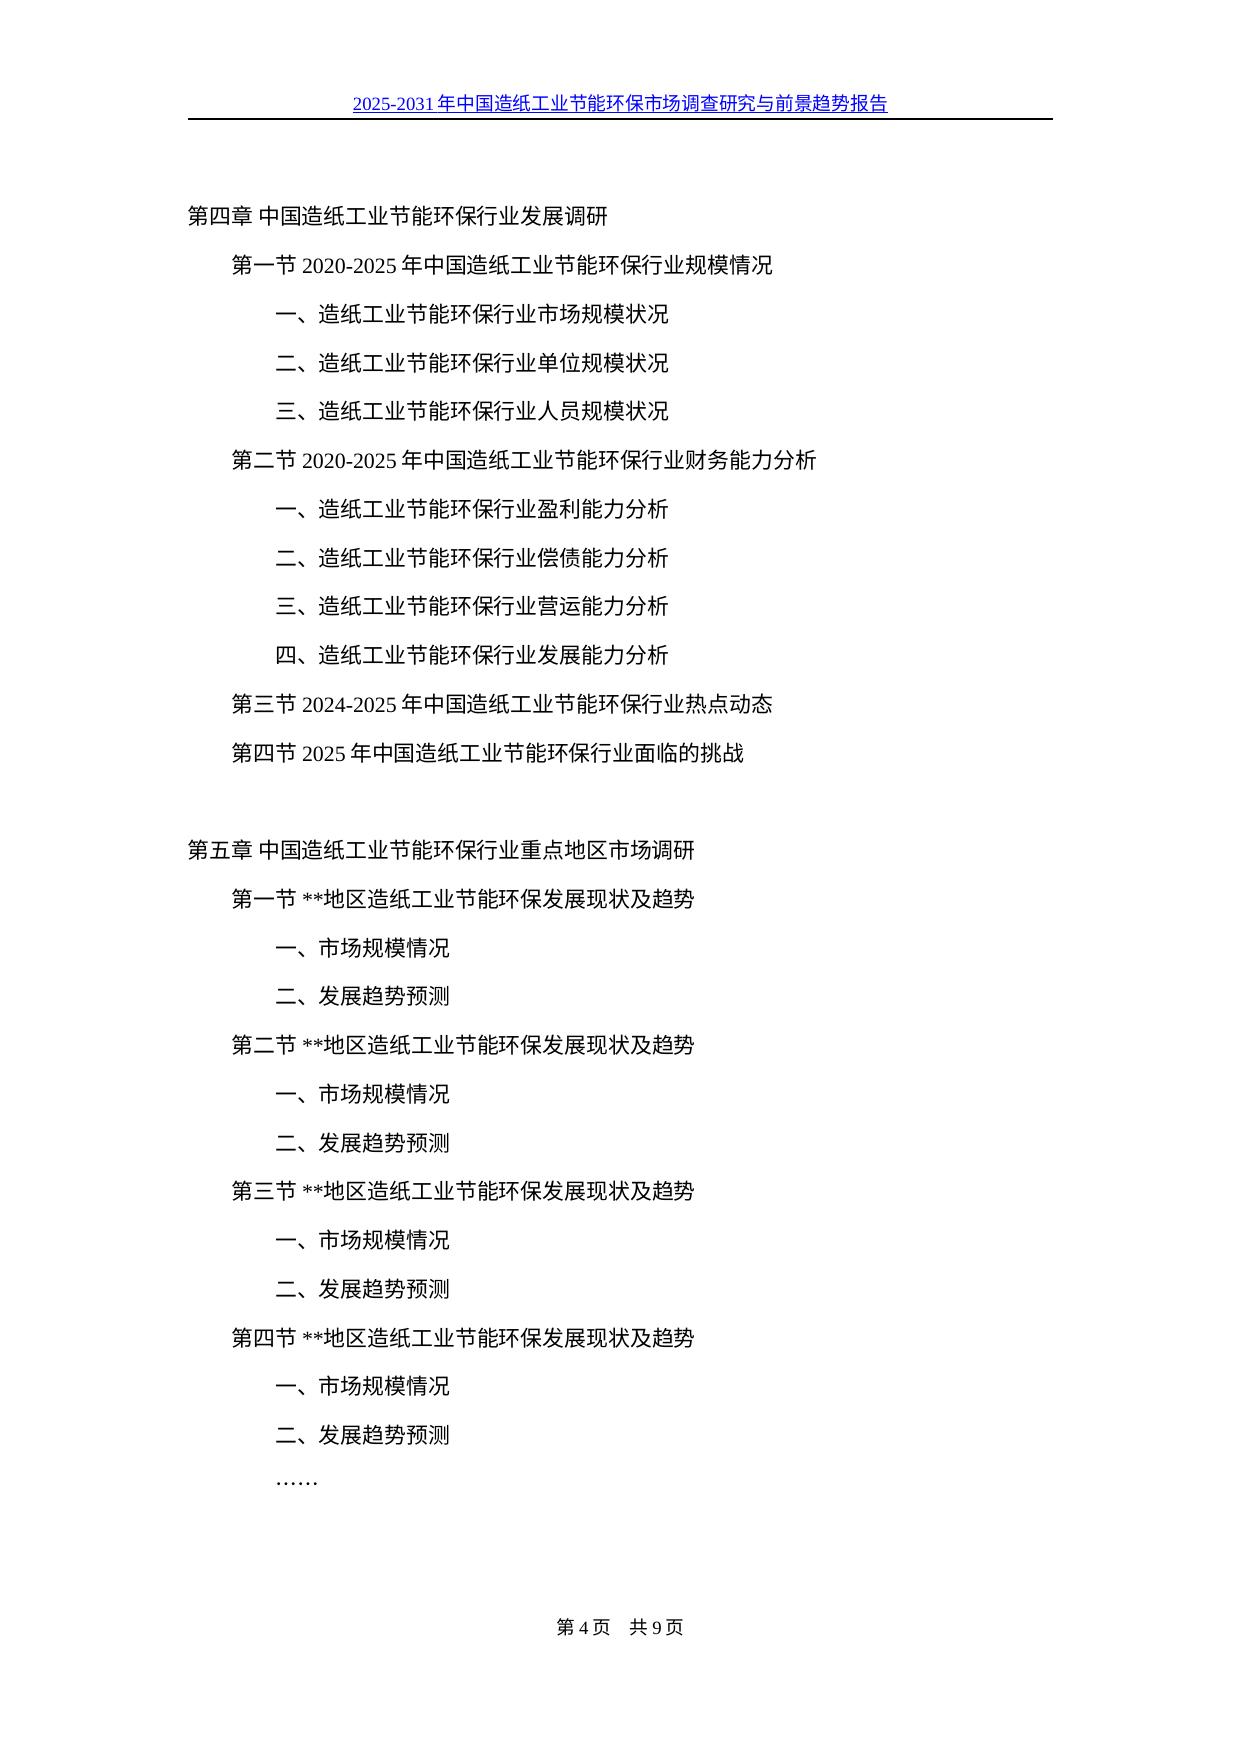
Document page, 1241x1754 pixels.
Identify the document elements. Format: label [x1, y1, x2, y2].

text [187, 150, 1053, 1499]
